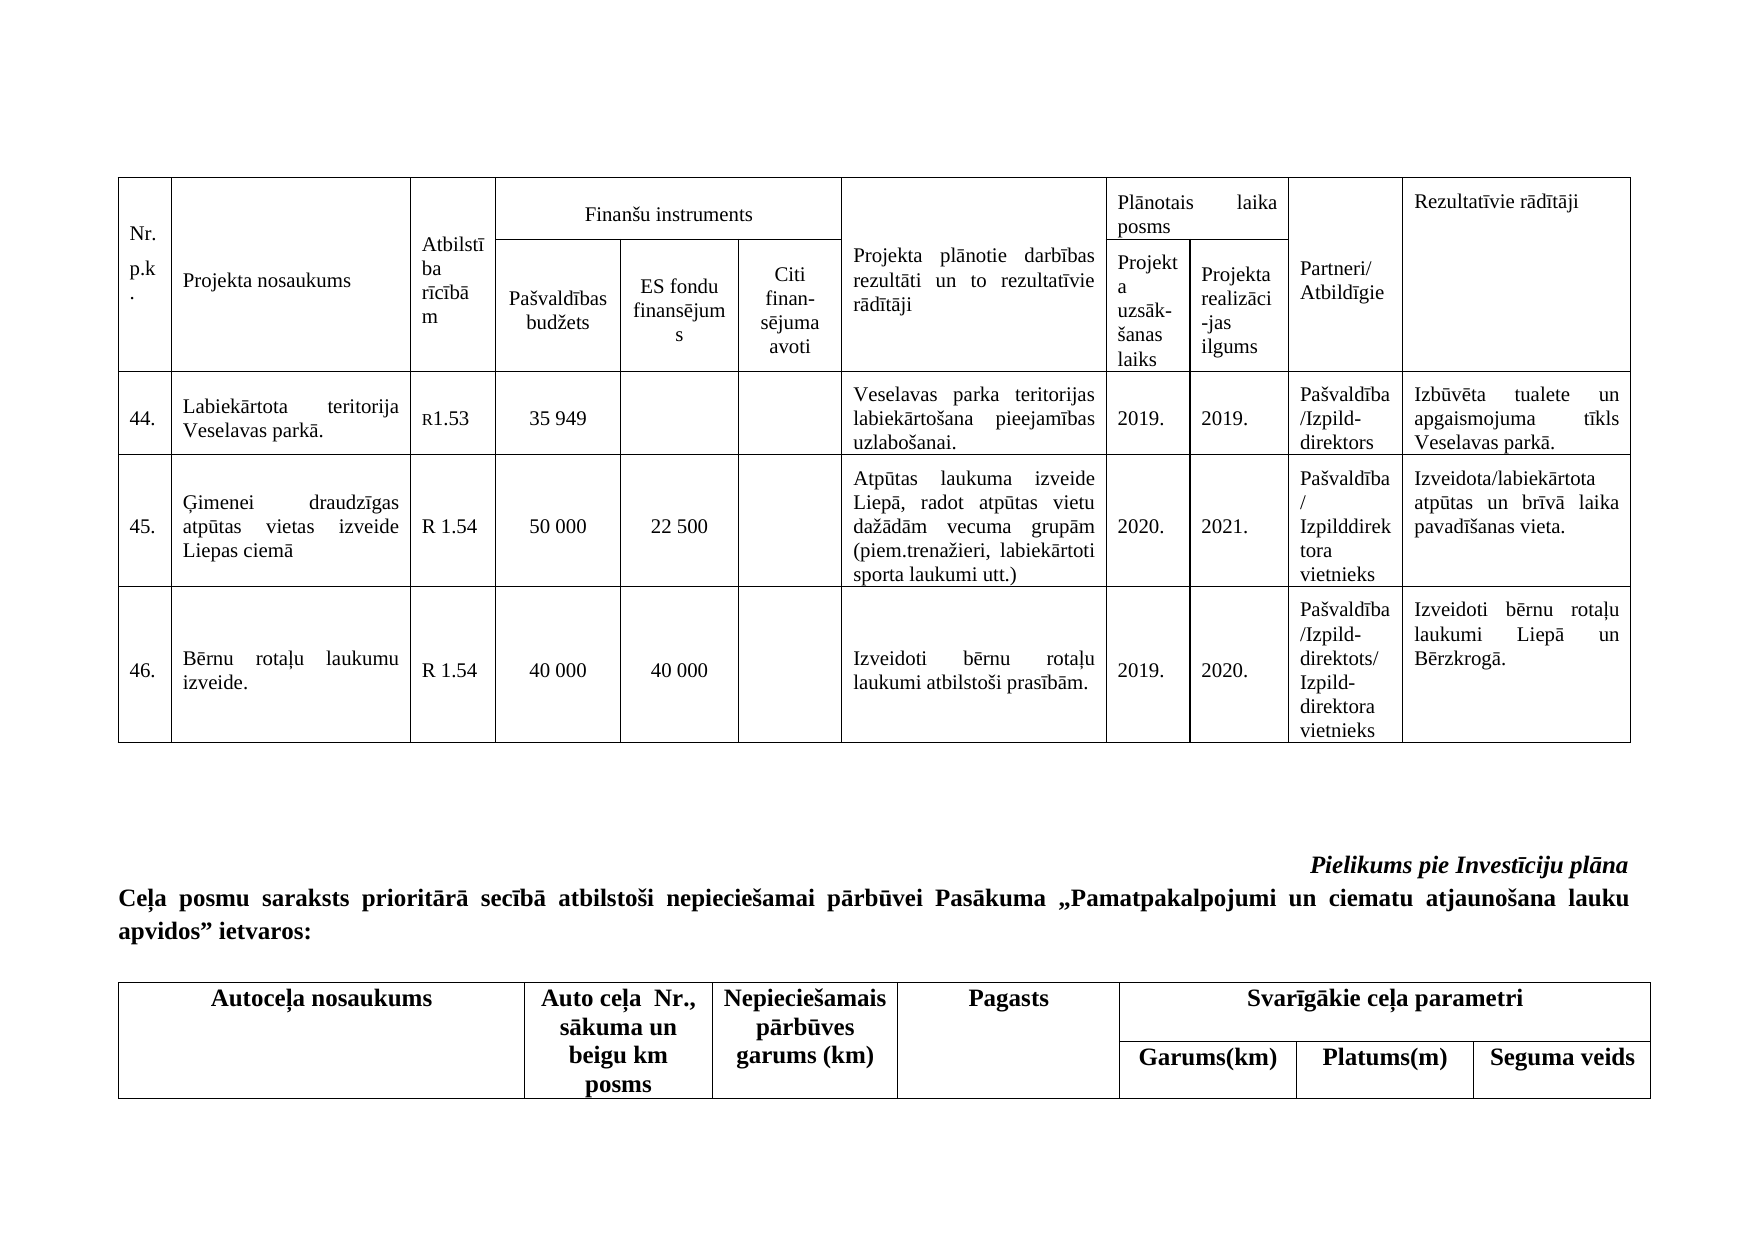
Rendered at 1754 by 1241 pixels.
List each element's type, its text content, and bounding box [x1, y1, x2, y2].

table_cell Ģimenei draudzīgas atpūtas vietas izveide Liepas ciemā [172, 455, 410, 586]
table_cell Platums(m) [1297, 1042, 1473, 1098]
table_header Rezultatīvie rādītāji [1403, 178, 1630, 371]
table_cell R 1.54 [411, 587, 495, 742]
table_header Nr. p.k. [119, 178, 171, 371]
table_cell Pašvaldības budžets [496, 240, 620, 371]
text Pielikums pie Investīciju plāna [118, 850, 1631, 879]
table_cell Projekta realizāci-jas ilgums [1191, 240, 1288, 371]
table_cell 44. [119, 372, 171, 454]
table_cell Garums(km) [1120, 1042, 1296, 1098]
table_cell 2019. [1191, 372, 1288, 454]
table_cell Pašvaldība/Izpild-direktots/ Izpild-direktora vietnieks [1289, 587, 1402, 742]
table_cell 40 000 [621, 587, 738, 742]
table_cell 40 000 [496, 587, 620, 742]
table_cell 50 000 [496, 455, 620, 586]
table_cell Izveidota/labiekārtota atpūtas un brīvā laika pavadīšanas vieta. [1403, 455, 1630, 586]
table_header Finanšu instruments [496, 178, 841, 239]
table_cell 2020. [1107, 455, 1189, 586]
table_header Autoceļa nosaukums [119, 983, 524, 1098]
table_cell Labiekārtota teritorija Veselavas parkā. [172, 372, 410, 454]
table_cell Projekta uzsāk-šanas laiks [1107, 240, 1189, 371]
table_cell 2019. [1107, 587, 1189, 742]
table_cell r1.53 [411, 372, 495, 454]
table_cell Seguma veids [1474, 1042, 1650, 1098]
table_cell 45. [119, 455, 171, 586]
table_cell 2021. [1191, 455, 1288, 586]
table_header Auto ceļa Nr., sākuma un beigu km posms [525, 983, 712, 1098]
table_cell 46. [119, 587, 171, 742]
table_header Projekta plānotie darbības rezultāti un to rezultatīvie rādītāji [842, 178, 1106, 371]
table_cell 35 949 [496, 372, 620, 454]
table_cell 22 500 [621, 455, 738, 586]
table_cell [739, 372, 841, 454]
table_cell Izveidoti bērnu rotaļu laukumi atbilstoši prasībām. [842, 587, 1106, 742]
table_cell Izbūvēta tualete un apgaismojuma tīkls Veselavas parkā. [1403, 372, 1630, 454]
table_cell Pašvaldība/Izpilddirektora vietnieks [1289, 455, 1402, 586]
table_header Pagasts [898, 983, 1119, 1098]
table_header Plānotais laika posms [1107, 178, 1288, 239]
table_cell Izveidoti bērnu rotaļu laukumi Liepā un Bērzkrogā. [1403, 587, 1630, 742]
table_cell Veselavas parka teritorijas labiekārtošana pieejamības uzlabošanai. [842, 372, 1106, 454]
table_cell Bērnu rotaļu laukumu izveide. [172, 587, 410, 742]
table_cell [739, 587, 841, 742]
table_cell [621, 372, 738, 454]
table_cell R 1.54 [411, 455, 495, 586]
table_header Partneri/ Atbildīgie [1289, 178, 1402, 371]
table_header Atbilstība rīcībām [411, 178, 495, 371]
table_cell [739, 455, 841, 586]
text Ceļa posmu saraksts prioritārā secībā atbilstoši nepieciešamai pārbūvei Pasākuma „Pamatpakalpojumi un ciematu atjaunošana lauku apvidos” ietvaros: [118, 883, 1631, 945]
table_header Nepieciešamais pārbūves garums (km) [713, 983, 897, 1098]
table_cell 2020. [1191, 587, 1288, 742]
table_cell 2019. [1107, 372, 1189, 454]
table_cell Atpūtas laukuma izveide Liepā, radot atpūtas vietu dažādām vecuma grupām (piem.trenažieri, labiekārtoti sporta laukumi utt.) [842, 455, 1106, 586]
table_cell Citi finan-sējuma avoti [739, 240, 841, 371]
table_cell ES fondu finansējums [621, 240, 738, 371]
table_header Projekta nosaukums [172, 178, 410, 371]
table_header Svarīgākie ceļa parametri [1120, 983, 1650, 1041]
table_cell Pašvaldība/Izpild-direktors [1289, 372, 1402, 454]
